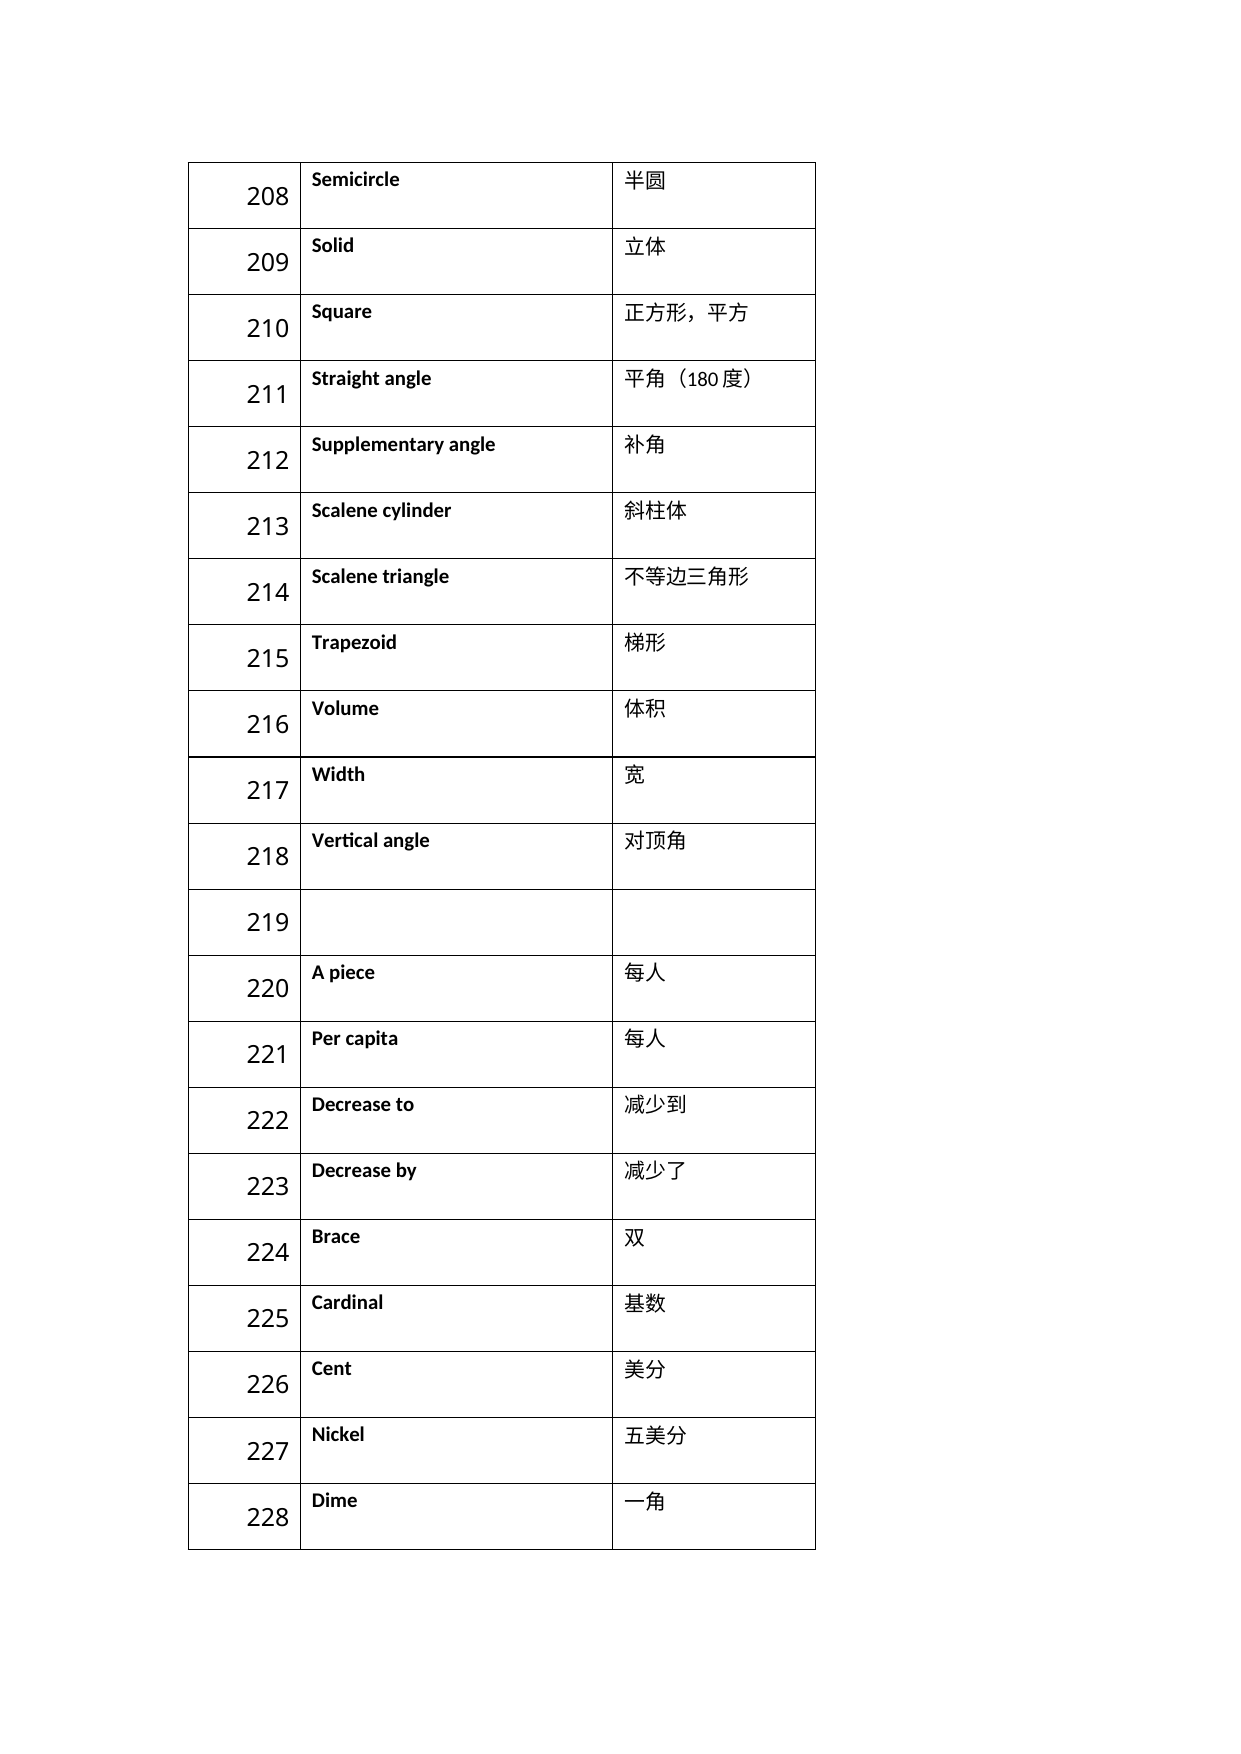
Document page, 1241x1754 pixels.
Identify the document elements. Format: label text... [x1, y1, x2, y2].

table_cell [301, 890, 612, 954]
table_cell 立体 [613, 229, 815, 294]
table_cell Decrease by [301, 1154, 612, 1219]
table_cell Vertical angle [301, 824, 612, 888]
table_cell 正方形，平方 [613, 295, 815, 360]
table_cell Solid [301, 229, 612, 294]
table_cell Semicircle [301, 163, 612, 228]
table_cell 斜柱体 [613, 493, 815, 558]
table_cell 226 [189, 1352, 300, 1417]
table_cell 减少到 [613, 1088, 815, 1153]
table_cell 221 [189, 1022, 300, 1087]
table_cell Brace [301, 1220, 612, 1285]
table_cell Width [301, 758, 612, 822]
table_cell 224 [189, 1220, 300, 1285]
table_cell 227 [189, 1418, 300, 1483]
table_cell 宽 [613, 758, 815, 822]
table_cell 双 [613, 1220, 815, 1285]
table_cell 平角（180度） [613, 361, 815, 426]
table_cell 基数 [613, 1286, 815, 1351]
table_cell Per capita [301, 1022, 612, 1087]
table_cell Supplementary angle [301, 427, 612, 492]
table_cell 五美分 [613, 1418, 815, 1483]
table_cell 212 [189, 427, 300, 492]
table_cell 补角 [613, 427, 815, 492]
table_cell Trapezoid [301, 625, 612, 690]
table_cell Volume [301, 691, 612, 756]
table_cell 228 [189, 1484, 300, 1549]
table_cell 一角 [613, 1484, 815, 1549]
table_cell 218 [189, 824, 300, 888]
table_cell Square [301, 295, 612, 360]
table_cell Nickel [301, 1418, 612, 1483]
table_cell 美分 [613, 1352, 815, 1417]
table_cell 220 [189, 956, 300, 1021]
table_cell Straight angle [301, 361, 612, 426]
table_cell Scalene triangle [301, 559, 612, 624]
table_cell 每人 [613, 956, 815, 1021]
table_cell 208 [189, 163, 300, 228]
table_cell Cent [301, 1352, 612, 1417]
table_cell 不等边三角形 [613, 559, 815, 624]
table_cell [613, 890, 815, 954]
table_cell 211 [189, 361, 300, 426]
table_cell Dime [301, 1484, 612, 1549]
table_cell 半圆 [613, 163, 815, 228]
table_cell 210 [189, 295, 300, 360]
table_cell A piece [301, 956, 612, 1021]
table_cell 222 [189, 1088, 300, 1153]
table_cell 体积 [613, 691, 815, 756]
table_cell 每人 [613, 1022, 815, 1087]
table_cell 223 [189, 1154, 300, 1219]
table_cell 217 [189, 758, 300, 822]
table_cell Scalene cylinder [301, 493, 612, 558]
table_cell 216 [189, 691, 300, 756]
table_cell Decrease to [301, 1088, 612, 1153]
table_cell 对顶角 [613, 824, 815, 888]
table_cell 梯形 [613, 625, 815, 690]
table_cell 214 [189, 559, 300, 624]
table_cell 213 [189, 493, 300, 558]
table_cell 减少了 [613, 1154, 815, 1219]
table_cell 219 [189, 890, 300, 954]
table_cell 215 [189, 625, 300, 690]
table_cell 209 [189, 229, 300, 294]
table_cell Cardinal [301, 1286, 612, 1351]
table_cell 225 [189, 1286, 300, 1351]
